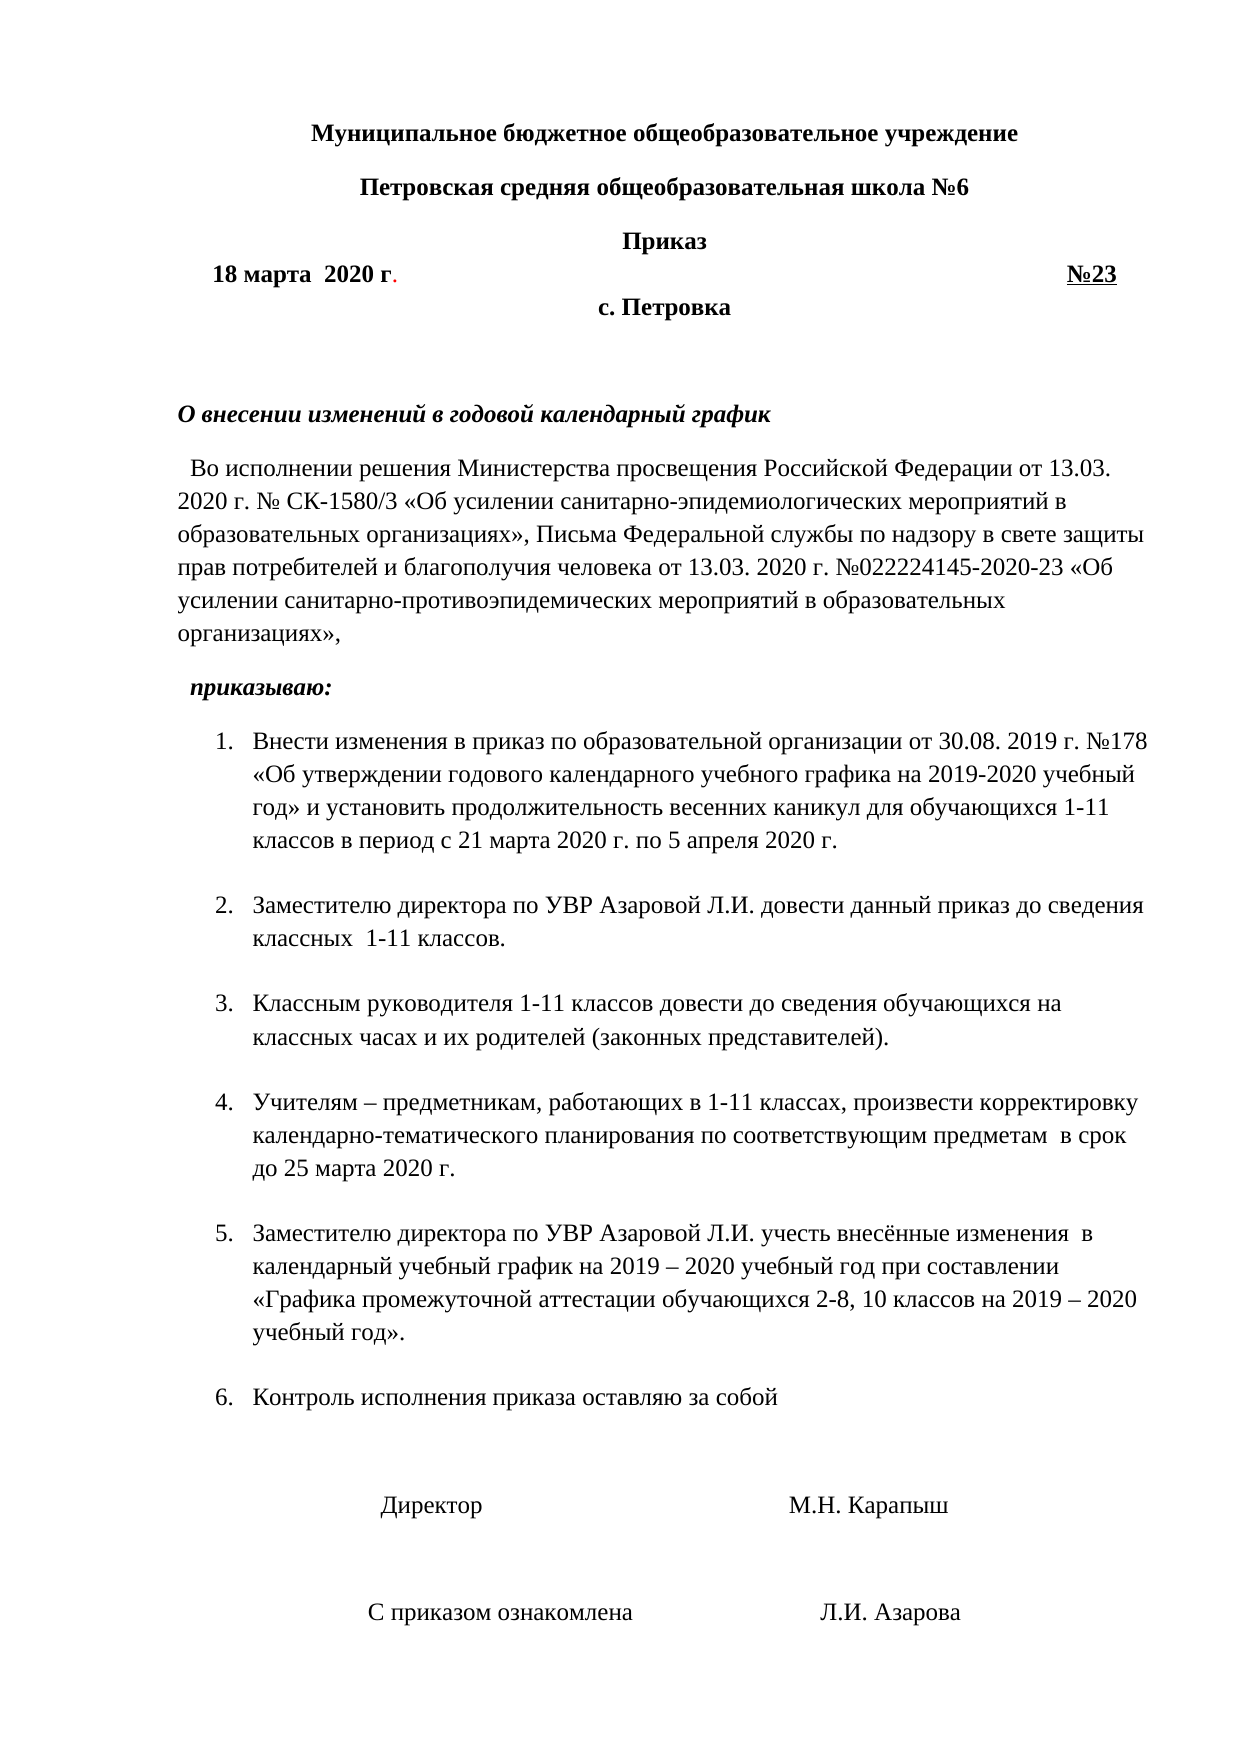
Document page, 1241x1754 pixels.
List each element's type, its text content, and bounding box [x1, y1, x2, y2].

text Во исполнении решения Министерства просвещения Российской Федерации от 13.03. 2020 г. № СК-1580/3 «Об усилении санитарно-эпидемиологических мероприятий в образовательных организациях», Письма Федеральной службы по надзору в свете защиты прав потребителей и благополучия человека от 13.03. 2020 г. №022224145-2020-23 «Об усилении санитарно-противоэпидемических мероприятий в образовательных организациях», [177, 453, 1152, 647]
text Директор М.Н. Карапыш [177, 1490, 1152, 1518]
list Внести изменения в приказ по образовательной организации от 30.08. 2019 г. №178 «Об утверждении годового календарного учебного графика на 2019-2020 учебный год» и установить продолжительность весенних каникул для обучающихся 1-11 классов в период с 21 марта 2020 г. по 5 апреля 2020 г. [215, 726, 1152, 886]
text Петровская средняя общеобразовательная школа №6 [177, 172, 1152, 201]
list Классным руководителя 1-11 классов довести до сведения обучающихся на классных часах и их родителей (законных представителей). [215, 988, 1152, 1082]
text О внесении изменений в годовой календарный график [177, 399, 1152, 428]
text Муниципальное бюджетное общеобразовательное учреждение [177, 118, 1152, 147]
list Заместителю директора по УВР Азаровой Л.И. довести данный приказ до сведения классных 1-11 классов. [215, 890, 1152, 984]
text Приказ 18 марта 2020 г. №23 с. Петровка [177, 226, 1152, 321]
list Заместителю директора по УВР Азаровой Л.И. учесть внесённые изменения в календарный учебный график на 2019 – 2020 учебный год при составлении «Графика промежуточной аттестации обучающихся 2-8, 10 классов на 2019 – 2020 учебный год». [215, 1218, 1152, 1378]
text С приказом ознакомлена Л.И. Азарова [177, 1597, 1152, 1626]
list Учителям – предметникам, работающих в 1-11 классах, произвести корректировку календарно-тематического планирования по соответствующим предметам в срок до 25 марта 2020 г. [215, 1087, 1152, 1214]
text приказываю: [177, 672, 1152, 701]
list Контроль исполнения приказа оставляю за собой [215, 1382, 1152, 1411]
